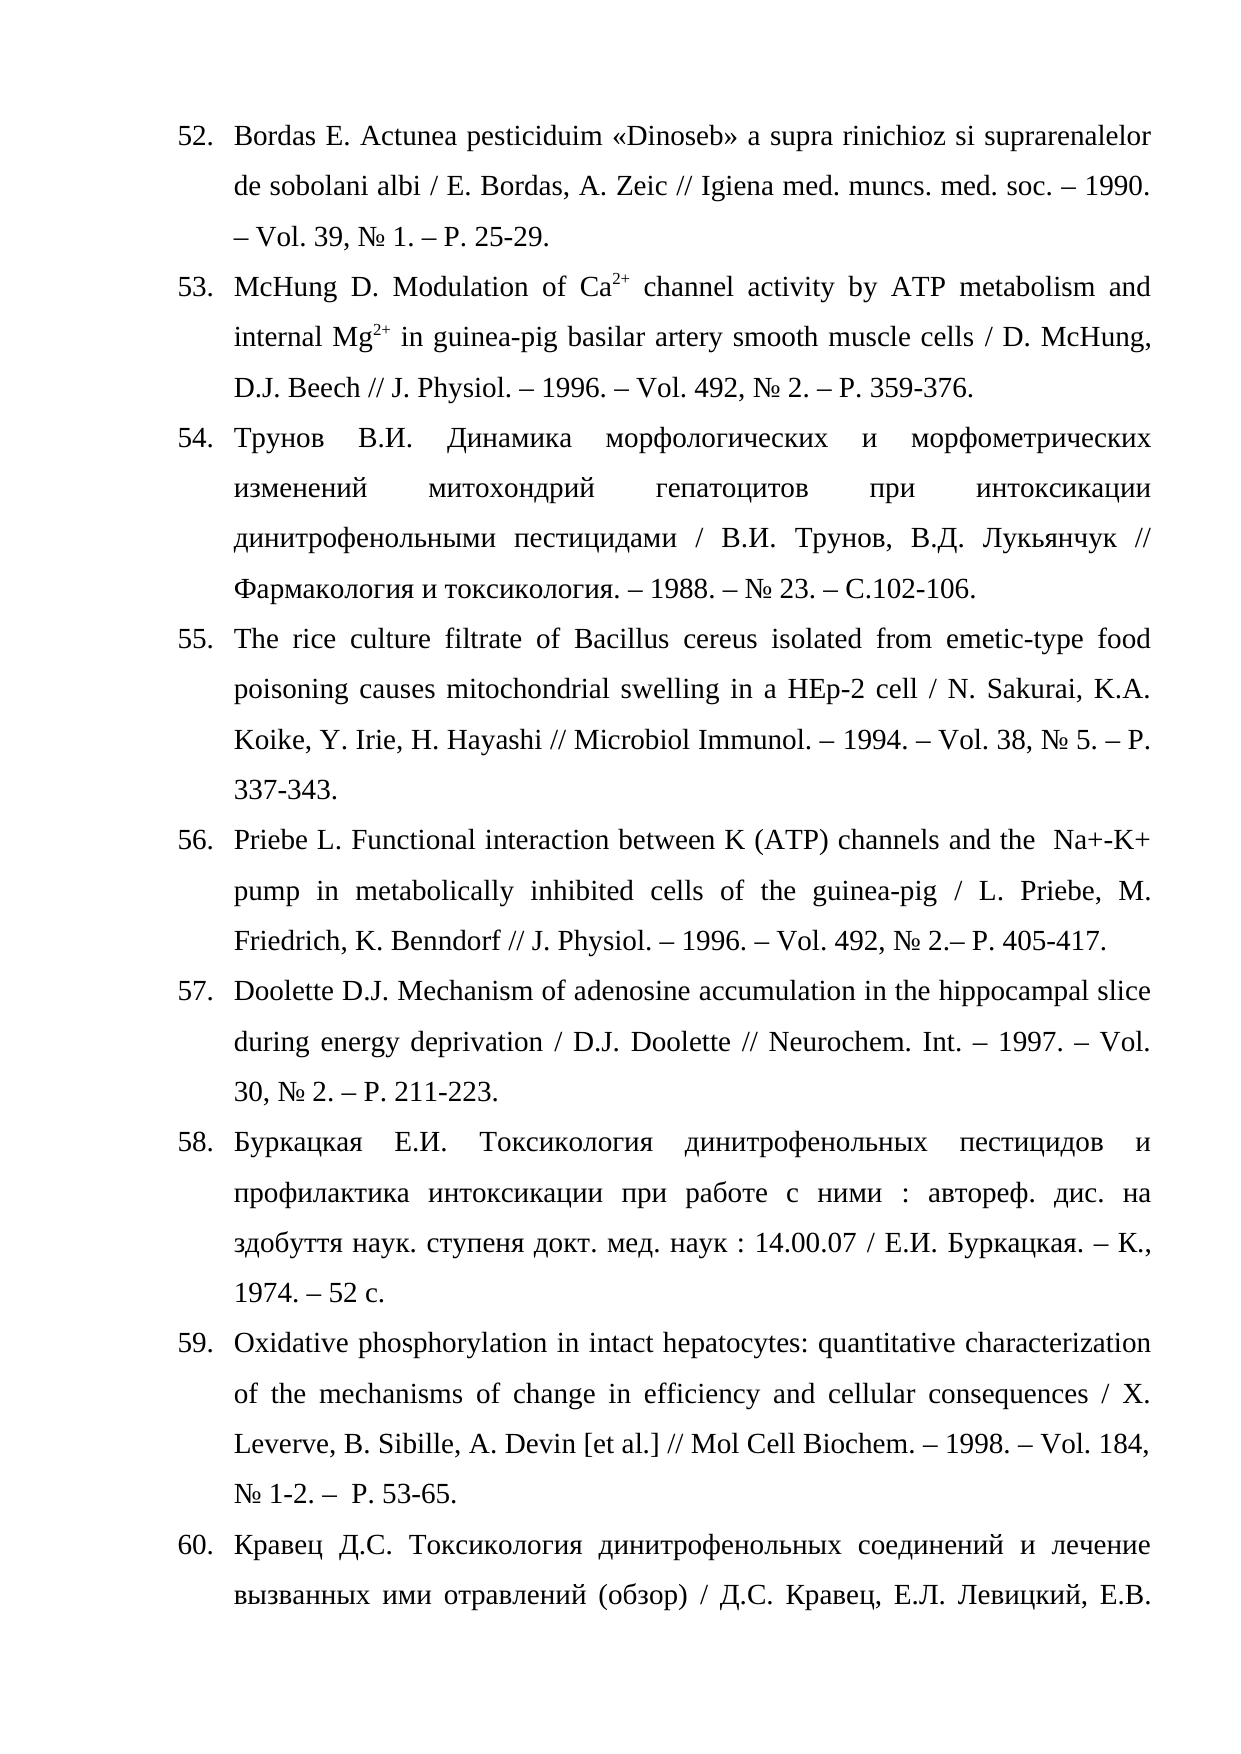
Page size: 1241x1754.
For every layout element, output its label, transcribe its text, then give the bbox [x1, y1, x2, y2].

list Трунов В.И. Динамика морфологических и морфометрических изменений митохондрий гепатоцитов при интоксикации динитрофенольными пестицидами / В.И. Трунов, В.Д. Лукьянчук // Фармакология и токсикология. – 1988. – № 23. – С.102-106. [177, 420, 1152, 604]
list Priebe L. Functional interaction between K (ATP) channels and the Na+-K+ pump in metabolically inhibited cells of the guinea-pig / L. Priebe, M. Friedrich, K. Benndorf // J. Physiol. – 1996. – Vol. 492, № 2.– P. 405-417. [177, 822, 1152, 957]
list Oxidative phosphorylation in intact hepatocytes: quantitative characterization of the mechanisms of change in efficiency and cellular consequences / X. Leverve, B. Sibille, A. Devin [et al.] // Mol Cell Biochem. – 1998. – Vol. 184, № 1-2. – P. 53-65. [177, 1326, 1152, 1510]
list Doolette D.J. Mechanism of adenosine accumulation in the hippocampal slice during energy deprivation / D.J. Doolette // Neurochem. Int. – 1997. – Vol. 30, № 2. – P. 211-223. [177, 973, 1152, 1108]
list The rice culture filtrate of Bacillus cereus isolated from emetic-type food poisoning causes mitochondrial swelling in a HEp-2 cell / N. Sakurai, K.A. Koike, Y. Irie, H. Hayashi // Microbiol Immunol. – 1994. – Vol. 38, № 5. – P. 337-343. [177, 621, 1152, 806]
list McHung D. Modulation of Ca2+ channel activity by ATP metabolism and internal Mg2+ in guinea-pig basilar artery smooth muscle cells / D. McHung, D.J. Beech // J. Physiol. – 1996. – Vol. 492, № 2. – P. 359-376. [177, 269, 1152, 403]
list Буркацкая Е.И. Токсикология динитрофенольных пестицидов и профилактика интоксикации при работе с ними : автореф. дис. на здобуття наук. ступеня докт. мед. наук : 14.00.07 / Е.И. Буркацкая. – К., 1974. – 52 с. [177, 1124, 1152, 1309]
list Bordas E. Actunea pesticiduim «Dinoseb» a supra rinichioz si suprarenalelor de sobolani albi / E. Bordas, A. Zeic // Igiena med. muncs. med. soc. – 1990. – Vol. 39, № 1. – P. 25-29. [177, 118, 1152, 252]
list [177, 1527, 1152, 1611]
